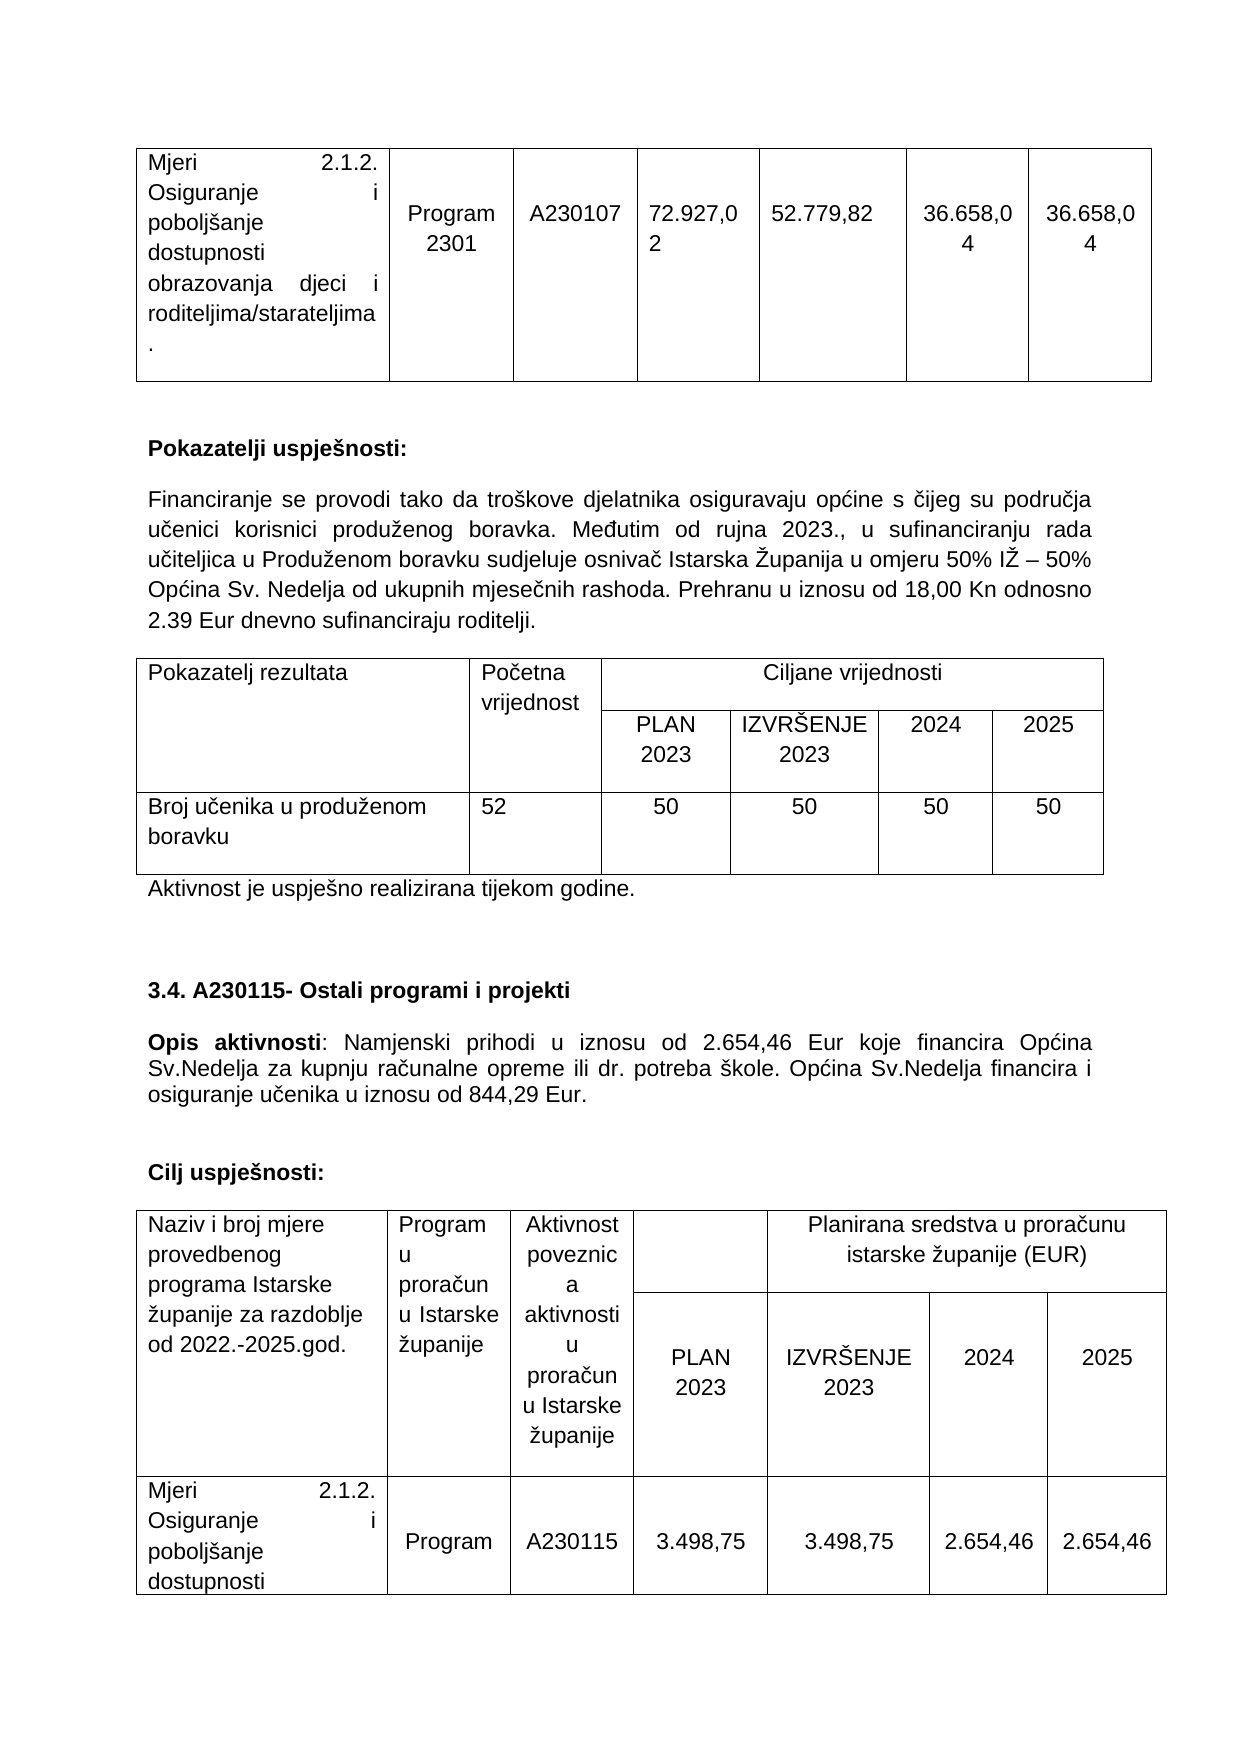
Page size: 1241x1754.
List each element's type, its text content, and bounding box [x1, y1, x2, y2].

table_cell Program 2301 [390, 149, 513, 381]
table_cell 72.927,02 [638, 149, 759, 381]
table_header Početna vrijednost [470, 659, 601, 792]
table_header Pokazatelj rezultata [137, 659, 469, 792]
table_cell 50 [731, 793, 878, 874]
table_cell 2024 [879, 711, 992, 792]
table_header Ciljane vrijednosti [602, 659, 1103, 710]
table_cell 50 [602, 793, 730, 874]
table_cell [137, 1477, 387, 1594]
table_header [634, 1211, 767, 1292]
table_cell 50 [879, 793, 992, 874]
table_header Planirana sredstva u proračunu istarske županije (EUR) [768, 1211, 1166, 1292]
table_cell Program 2301 [388, 1477, 510, 1594]
text Financiranje se provodi tako da troškove djelatnika osiguravaju općine s čijeg su područja učenici korisnici produženog boravka. Međutim od rujna 2023., u sufinanciranju rada učiteljica u Produženom boravku sudjeluje osnivač Istarska Županija u omjeru 50% IŽ – 50% Općina Sv. Nedelja od ukupnih mjesečnih rashoda. Prehranu u iznosu od 18,00 Kn odnosno 2.39 Eur dnevno sufinanciraju roditelji. [148, 486, 1093, 633]
table_cell 2025 [993, 711, 1103, 792]
table_cell IZVRŠENJE 2023 [768, 1293, 929, 1476]
text Cilj uspješnosti: [148, 1158, 1093, 1185]
text 3.4. A230115- Ostali programi i projekti [148, 977, 1093, 1004]
table_cell 3.498,75 [634, 1477, 767, 1594]
table_cell 52 [470, 793, 601, 874]
table_header Program u proračunu Istarske županije [388, 1211, 510, 1476]
table_cell 36.658,04 [1029, 149, 1151, 381]
text Aktivnost je uspješno realizirana tijekom godine. [148, 875, 1093, 902]
table_header Naziv i broj mjere provedbenog programa Istarske županije za razdoblje od 2022.-2025.god. [137, 1211, 387, 1476]
table_cell 52.779,82 [760, 149, 906, 381]
text Pokazatelji uspješnosti: [148, 435, 1093, 461]
table_cell PLAN 2023 [634, 1293, 767, 1476]
table_cell A230107 [514, 149, 637, 381]
table_cell Broj učenika u produženom boravku [137, 793, 469, 874]
table_cell A230115 [511, 1477, 633, 1594]
table_cell 2.654,46 [1048, 1477, 1166, 1594]
table_cell IZVRŠENJE 2023 [731, 711, 878, 792]
table_cell 3.498,75 [768, 1477, 929, 1594]
text Opis aktivnosti: Namjenski prihodi u iznosu od 2.654,46 Eur koje financira Općina Sv.Nedelja za kupnju računalne opreme ili dr. potreba škole. Općina Sv.Nedelja financira i osiguranje učenika u iznosu od 844,29 Eur. [148, 1028, 1093, 1107]
table_cell PLAN 2023 [602, 711, 730, 792]
table_cell 2025 [1048, 1293, 1166, 1476]
table_cell Mjeri 2.1.2. Osiguranje i poboljšanje dostupnosti obrazovanja djeci i roditeljima/starateljima. [137, 149, 389, 381]
table_cell 2.654,46 [930, 1477, 1047, 1594]
table_cell 50 [993, 793, 1103, 874]
table_header Aktivnost poveznica aktivnosti u proračunu Istarske županije [511, 1211, 633, 1476]
table_cell 2024 [930, 1293, 1047, 1476]
table_cell 36.658,04 [907, 149, 1028, 381]
